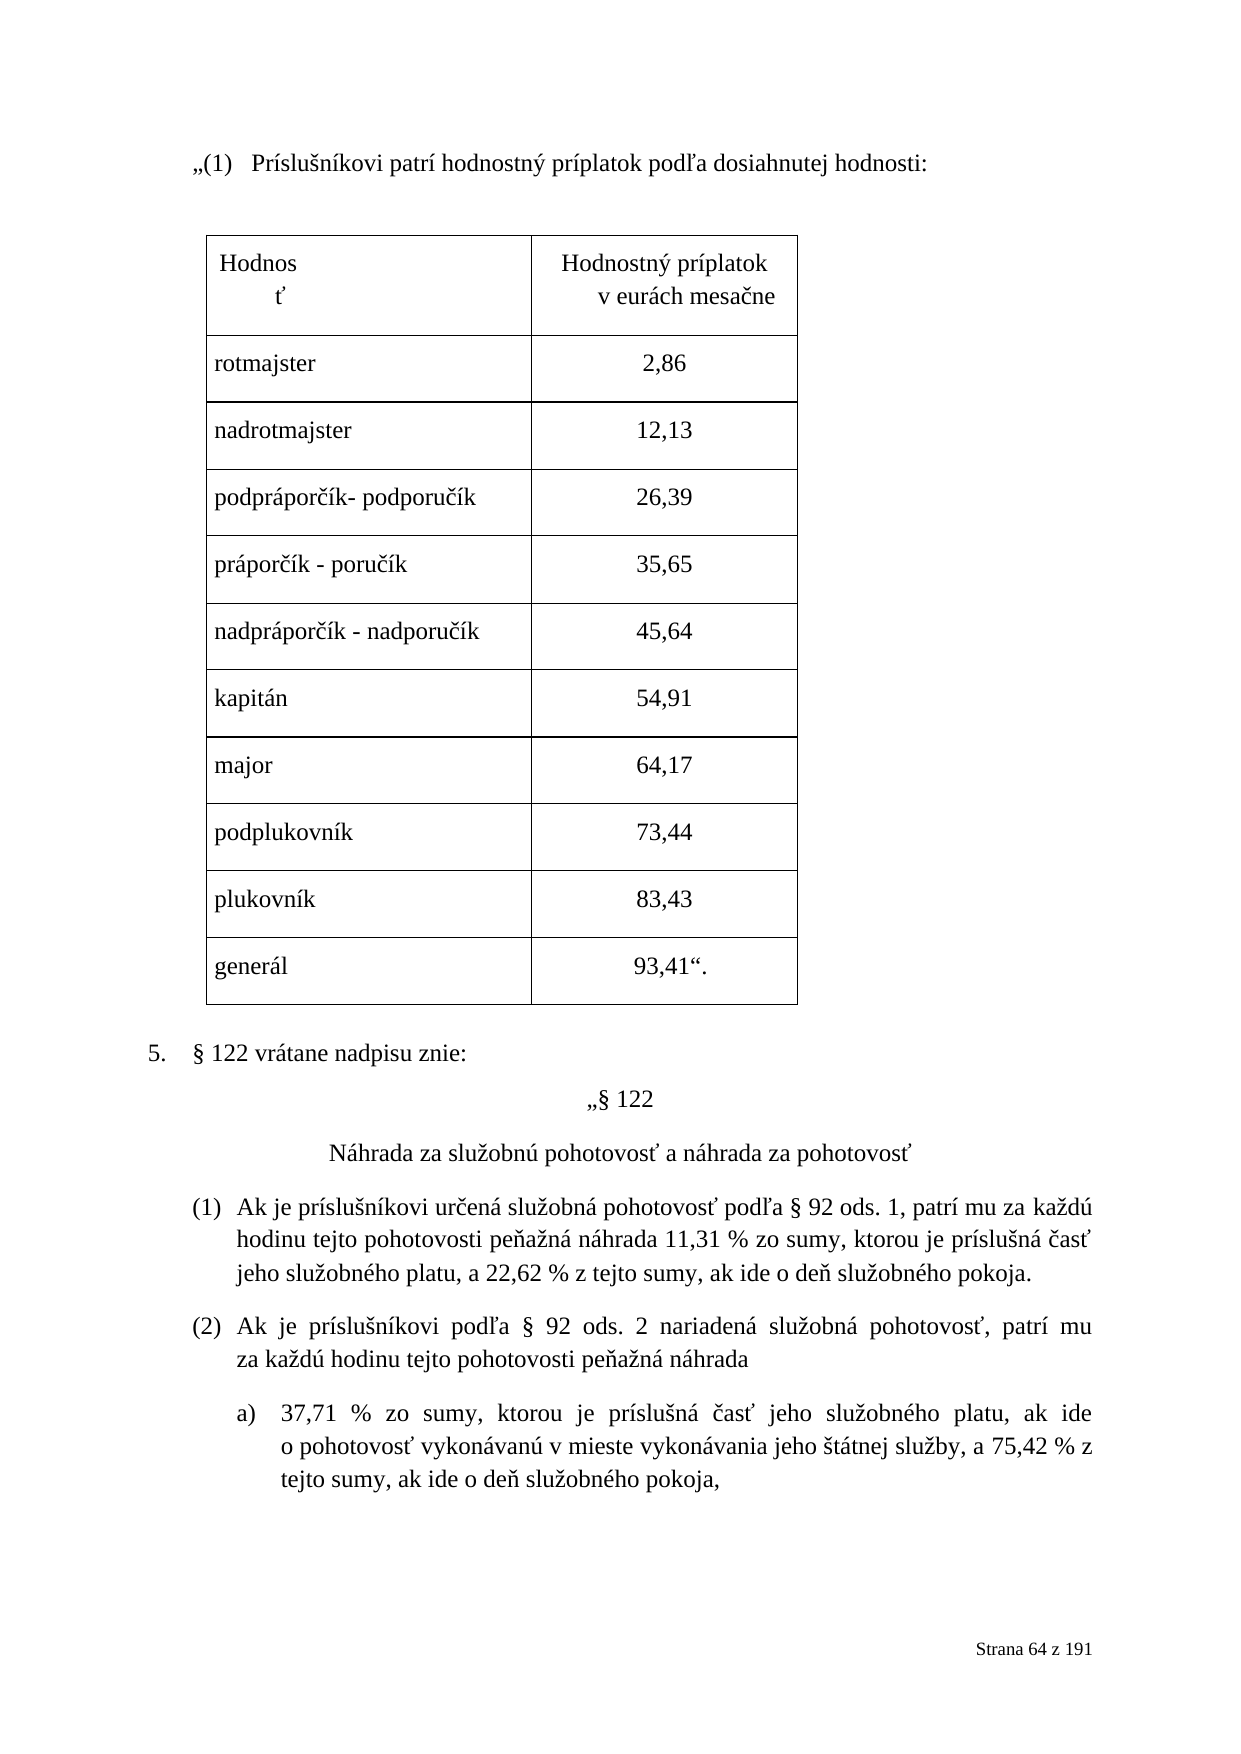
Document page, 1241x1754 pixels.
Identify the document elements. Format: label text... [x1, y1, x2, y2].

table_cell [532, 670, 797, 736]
text Náhrada za služobnú pohotovosť a náhrada za pohotovosť [148, 1138, 1093, 1166]
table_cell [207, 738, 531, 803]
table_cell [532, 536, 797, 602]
text a) 37,71 % zo sumy, ktorou je príslušná časť jeho služobného platu, ak ide o pohotovosť vykonávanú v mieste vykonávania jeho štátnej služby, a 75,42 % z tejto sumy, ak ide o deň služobného pokoja, [236, 1398, 1093, 1493]
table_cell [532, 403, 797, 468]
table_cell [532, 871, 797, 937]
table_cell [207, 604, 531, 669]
text (2) Ak je príslušníkovi podľa § 92 ods. 2 nariadená služobná pohotovosť, patrí mu za každú hodinu tejto pohotovosti peňažná náhrada [192, 1311, 1093, 1373]
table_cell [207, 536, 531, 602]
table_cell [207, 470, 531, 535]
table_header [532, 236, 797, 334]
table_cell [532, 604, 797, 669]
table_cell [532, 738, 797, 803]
list § 122 vrátane nadpisu znie: [148, 1038, 1093, 1067]
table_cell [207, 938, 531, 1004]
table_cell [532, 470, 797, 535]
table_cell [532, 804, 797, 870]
text „§ 122 [148, 1084, 1093, 1113]
text (1) Ak je príslušníkovi určená služobná pohotovosť podľa § 92 ods. 1, patrí mu za každú hodinu tejto pohotovosti peňažná náhrada 11,31 % zo sumy, ktorou je príslušná časť jeho služobného platu, a 22,62 % z tejto sumy, ak ide o deň služobného pokoja. [192, 1192, 1093, 1286]
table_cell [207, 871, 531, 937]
list „(1) Príslušníkovi patrí hodnostný príplatok podľa dosiahnutej hodnosti: [192, 148, 1093, 176]
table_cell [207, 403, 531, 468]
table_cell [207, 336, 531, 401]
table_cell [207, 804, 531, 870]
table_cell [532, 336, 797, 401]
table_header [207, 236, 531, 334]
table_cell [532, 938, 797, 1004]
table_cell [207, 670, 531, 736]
